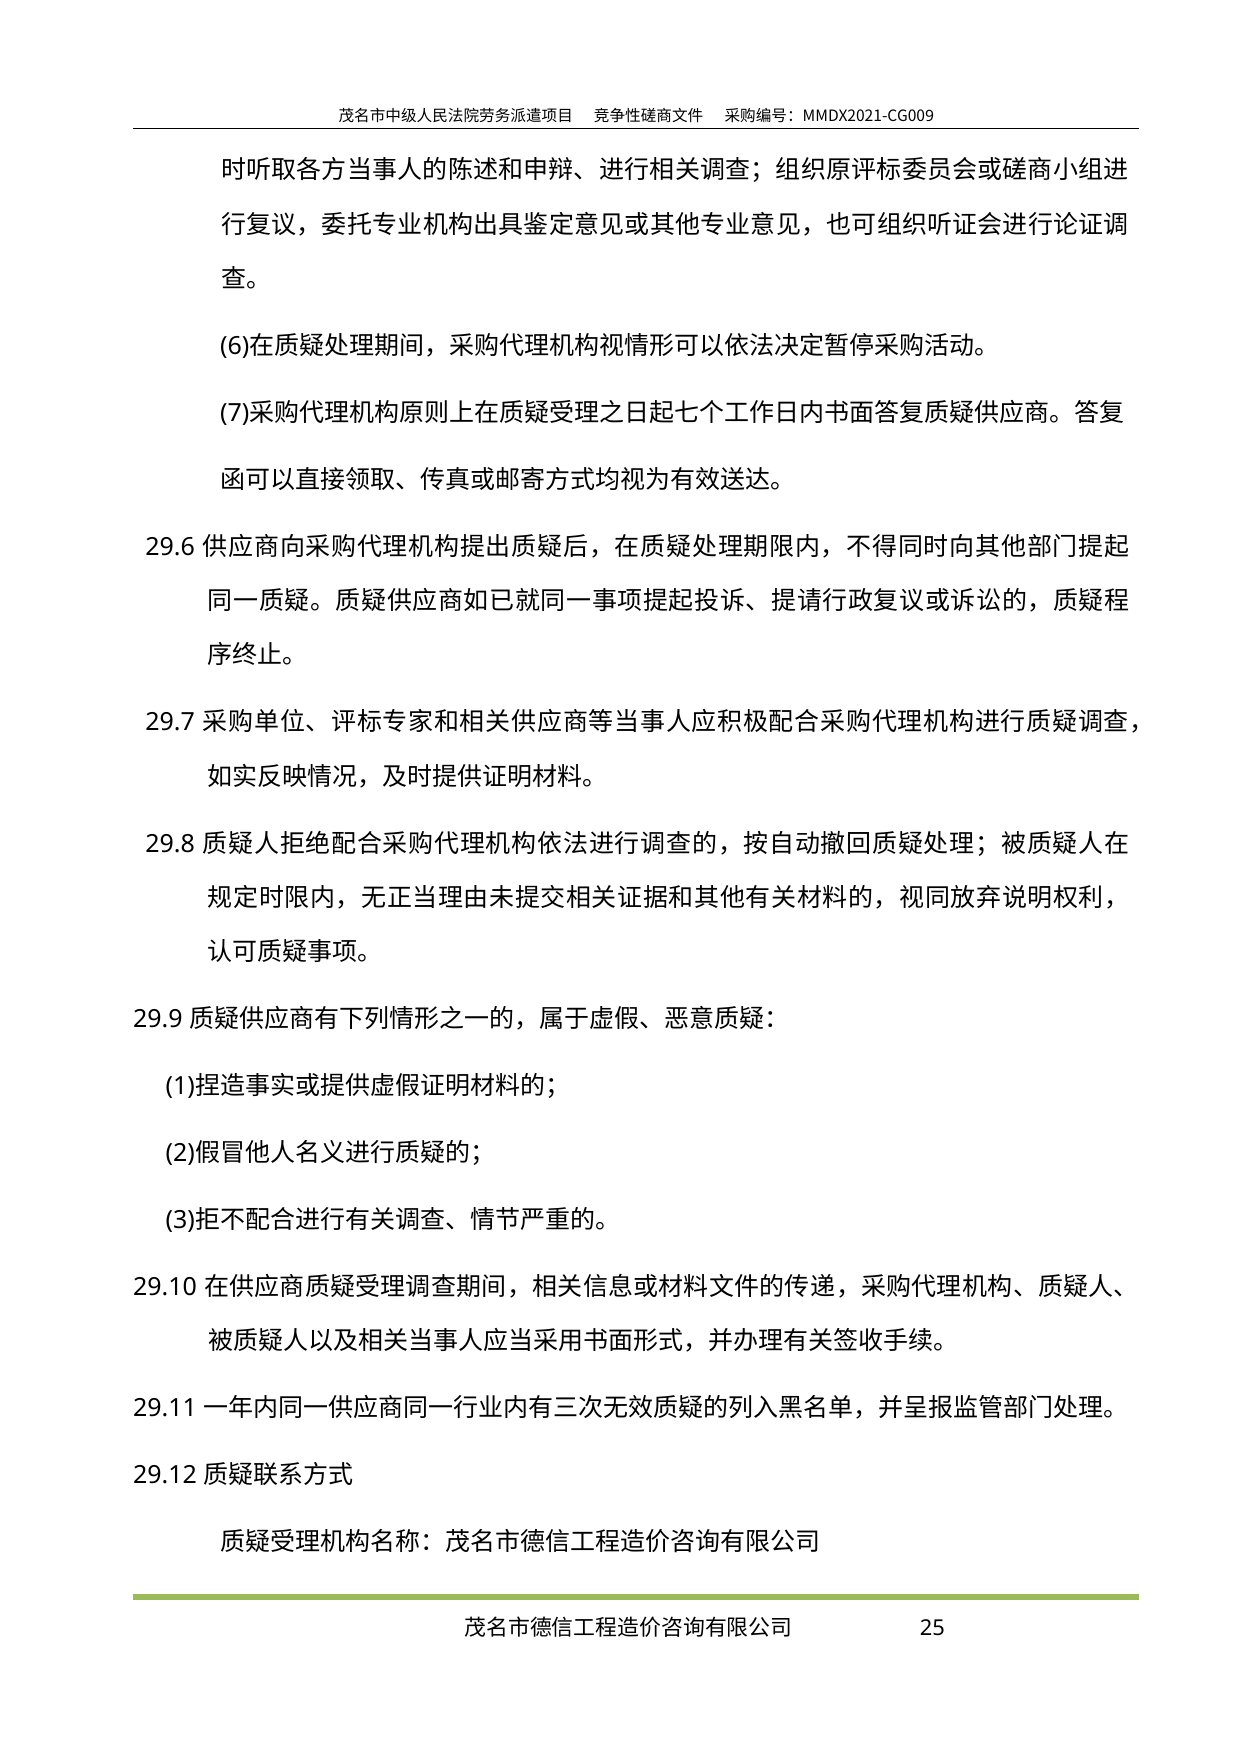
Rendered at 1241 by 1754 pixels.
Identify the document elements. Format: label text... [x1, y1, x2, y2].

text (2)假冒他人名义进行质疑的； [133, 1132, 1139, 1169]
text 29.6 供应商向采购代理机构提出质疑后，在质疑处理期限内，不得同时向其他部门提起同一质疑。质疑供应商如已就同一事项提起投诉、提请行政复议或诉讼的，质疑程序终止。 [145, 526, 1129, 671]
text 29.10 在供应商质疑受理调查期间，相关信息或材料文件的传递，采购代理机构、质疑人、被质疑人以及相关当事人应当采用书面形式，并办理有关签收手续。 [133, 1266, 1139, 1357]
text 函可以直接领取、传真或邮寄方式均视为有效送达。 [220, 459, 1129, 496]
text (3)拒不配合进行有关调查、情节严重的。 [133, 1199, 1139, 1236]
text 29.11 一年内同一供应商同一行业内有三次无效质疑的列入黑名单，并呈报监管部门处理。 [133, 1387, 1123, 1424]
text 29.12 质疑联系方式 [133, 1454, 1139, 1491]
text 质疑受理机构名称：茂名市德信工程造价咨询有限公司 [220, 1521, 1138, 1557]
text (6)在质疑处理期间，采购代理机构视情形可以依法决定暂停采购活动。 [220, 326, 1128, 362]
text (7)采购代理机构原则上在质疑受理之日起七个工作日内书面答复质疑供应商。答复 [220, 392, 1129, 429]
text 29.8 质疑人拒绝配合采购代理机构依法进行调查的，按自动撤回质疑处理；被质疑人在规定时限内，无正当理由未提交相关证据和其他有关材料的，视同放弃说明权利，认可质疑事项。 [145, 823, 1129, 968]
text (1)捏造事实或提供虚假证明材料的； [133, 1066, 1139, 1102]
text 29.9 质疑供应商有下列情形之一的，属于虚假、恶意质疑： [133, 999, 1139, 1035]
text 29.7 采购单位、评标专家和相关供应商等当事人应积极配合采购代理机构进行质疑调查，如实反映情况，及时提供证明材料。 [145, 702, 1129, 792]
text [220, 150, 1129, 295]
